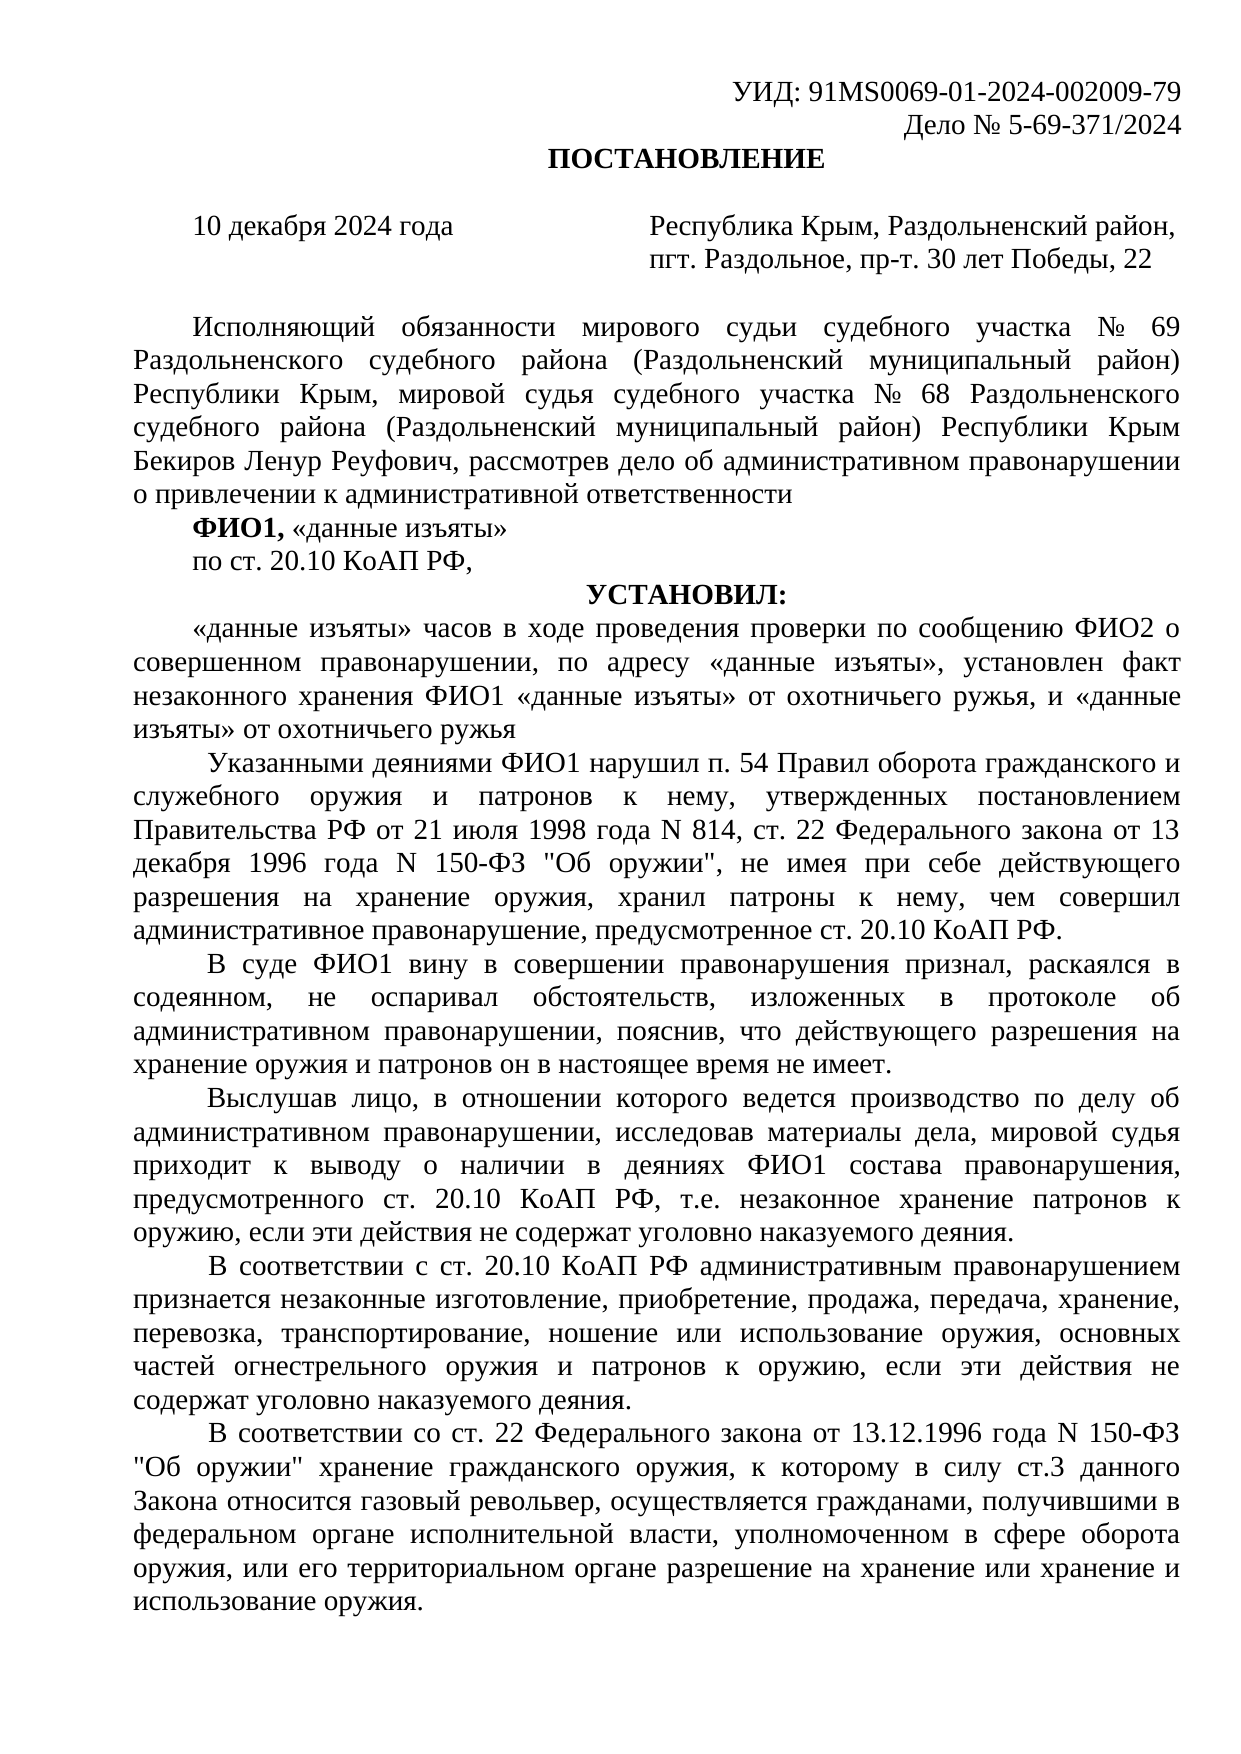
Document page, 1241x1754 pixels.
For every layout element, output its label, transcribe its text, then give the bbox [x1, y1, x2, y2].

text В соответствии с ст. 20.10 КоАП РФ административным правонарушением признается незаконные изготовление, приобретение, продажа, передача, хранение, перевозка, транспортирование, ношение или использование оружия, основных частей огнестрельного оружия и патронов к оружию, если эти действия не содержат уголовно наказуемого деяния. [133, 1248, 1181, 1416]
text по ст. 20.10 КоАП РФ, [133, 543, 1181, 577]
text Дело № 5-69-371/2024 [133, 107, 1181, 141]
text Исполняющий обязанности мирового судьи судебного участка № 69 Раздольненского судебного района (Раздольненский муниципальный район) Республики Крым, мировой судья судебного участка № 68 Раздольненского судебного района (Раздольненский муниципальный район) Республики Крым Бекиров Ленур Реуфович, рассмотрев дело об административном правонарушении о привлечении к административной ответственности [133, 309, 1181, 510]
text ФИО1, «данные изъяты» [133, 510, 1181, 543]
text 10 декабря 2024 года Республика Крым, Раздольненский район, [133, 208, 1181, 242]
text В суде ФИО1 вину в совершении правонарушения признал, раскаялся в содеянном, не оспаривал обстоятельств, изложенных в протоколе об административном правонарушении, пояснив, что действующего разрешения на хранение оружия и патронов он в настоящее время не имеет. [133, 946, 1181, 1080]
text «данные изъяты» часов в ходе проведения проверки по сообщению ФИО2 о совершенном правонарушении, по адресу «данные изъяты», установлен факт незаконного хранения ФИО1 «данные изъяты» от охотничьего ружья, и «данные изъяты» от охотничьего ружья [133, 611, 1181, 745]
text В соответствии со ст. 22 Федерального закона от 13.12.1996 года N 150-ФЗ "Об оружии" хранение гражданского оружия, к которому в силу ст.3 данного Закона относится газовый револьвер, осуществляется гражданами, получившими в федеральном органе исполнительной власти, уполномоченном в сфере оборота оружия, или его территориальном органе разрешение на хранение или хранение и использование оружия. [133, 1416, 1181, 1617]
text Указанными деяниями ФИО1 нарушил п. 54 Правил оборота гражданского и служебного оружия и патронов к нему, утвержденных постановлением Правительства РФ от 21 июля 1998 года N 814, ст. 22 Федерального закона от 13 декабря 1996 года N 150-ФЗ "Об оружии", не имея при себе действующего разрешения на хранение оружия, хранил патроны к нему, чем совершил административное правонарушение, предусмотренное ст. 20.10 КоАП РФ. [133, 745, 1181, 946]
text ПОСТАНОВЛЕНИЕ [133, 141, 1181, 174]
text пгт. Раздольное, пр-т. 30 лет Победы, 22 [575, 242, 1181, 275]
text УИД: 91MS0069-01-2024-002009-79 [133, 74, 1181, 107]
text УСТАНОВИЛ: [133, 577, 1181, 611]
text Выслушав лицо, в отношении которого ведется производство по делу об административном правонарушении, исследовав материалы дела, мировой судья приходит к выводу о наличии в деяниях ФИО1 состава правонарушения, предусмотренного ст. 20.10 КоАП РФ, т.е. незаконное хранение патронов к оружию, если эти действия не содержат уголовно наказуемого деяния. [133, 1080, 1181, 1248]
